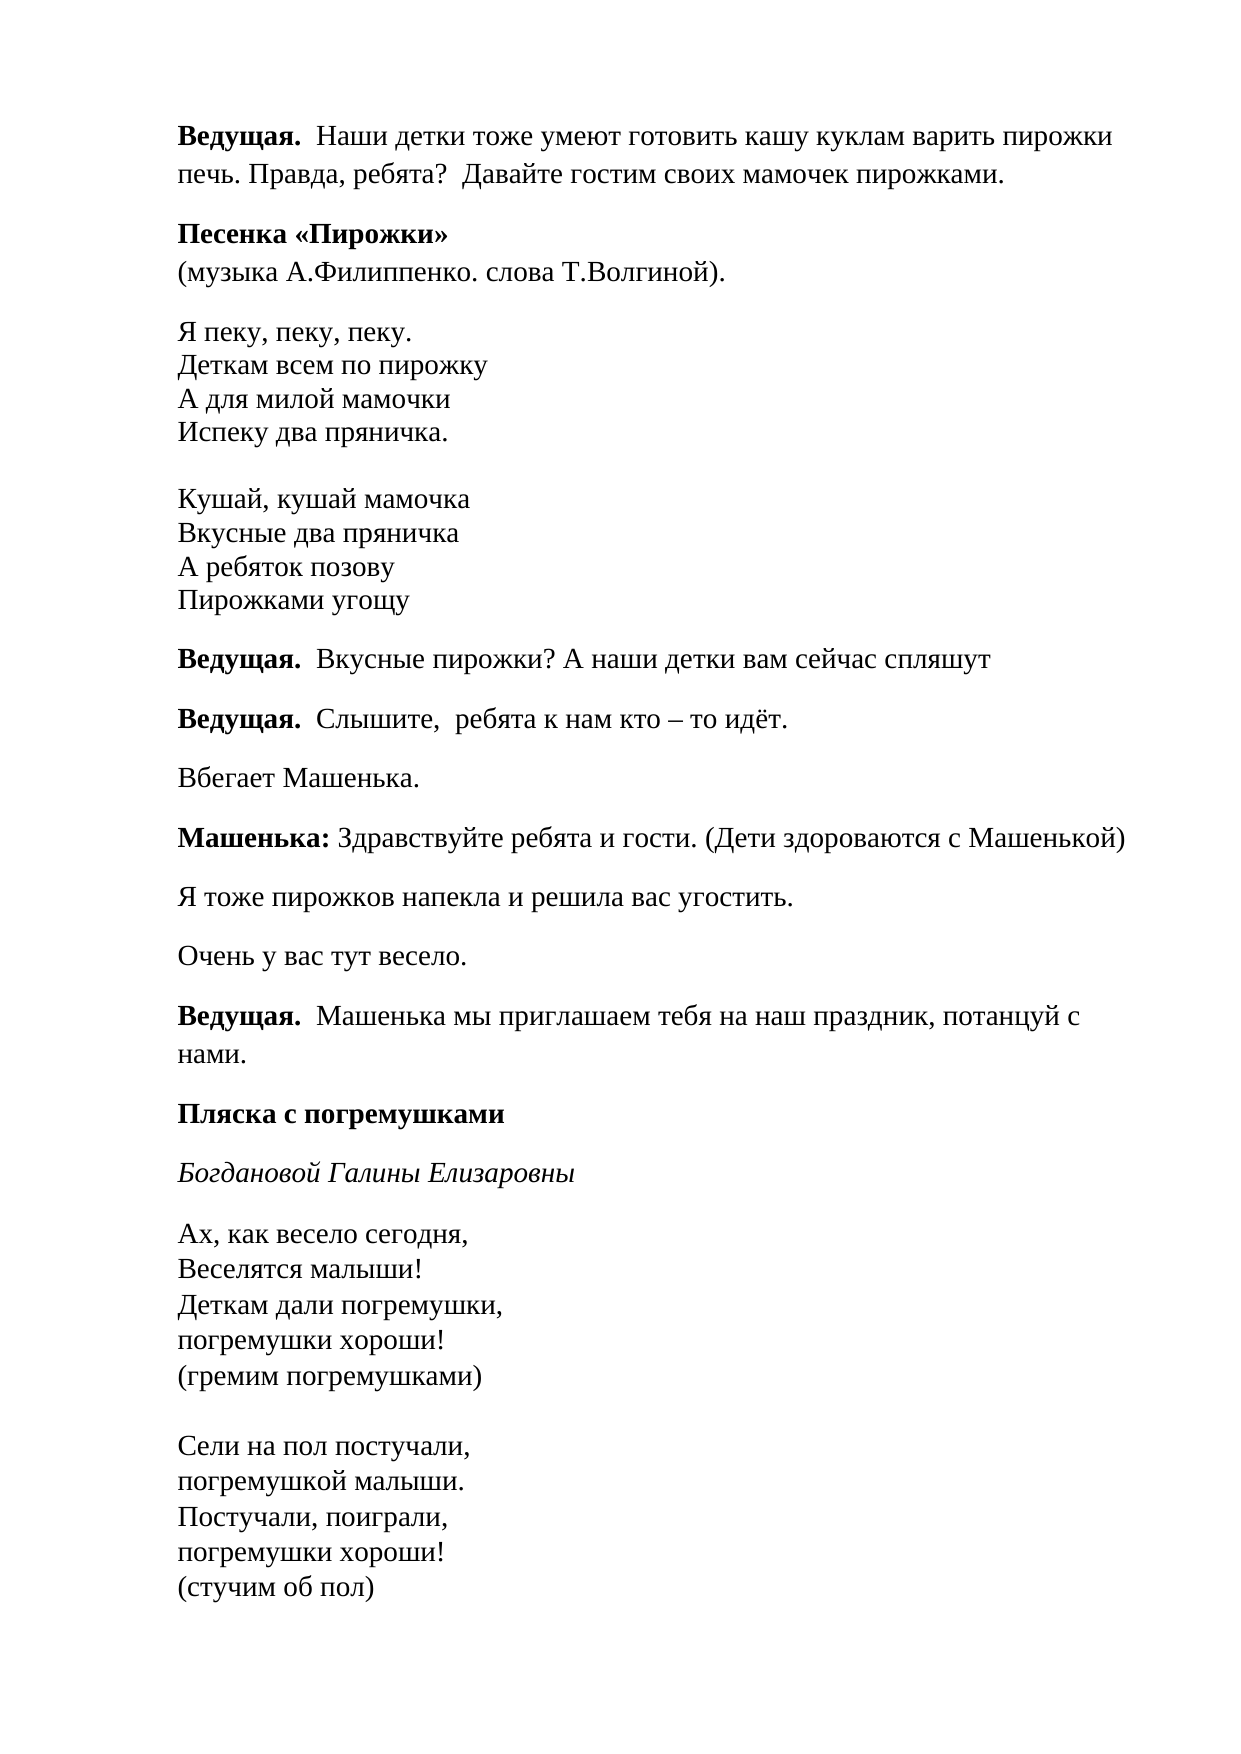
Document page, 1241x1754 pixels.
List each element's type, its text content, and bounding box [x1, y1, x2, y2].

text Пляска с погремушками [177, 1096, 1152, 1129]
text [177, 1214, 1152, 1603]
text Ведущая. Слышите, ребята к нам кто – то идёт. [177, 701, 1152, 734]
text Вкусные два пряничка [177, 515, 1152, 549]
text Ведущая. Машенька мы приглашаем тебя на наш праздник, потанцуй с нами. [177, 998, 1152, 1070]
text А для милой мамочки [177, 381, 1152, 414]
text Богдановой Галины Елизаровны [177, 1155, 1152, 1189]
text Очень у вас тут весело. [177, 938, 1152, 972]
text Пирожками угощу [177, 582, 1152, 616]
text Ведущая. Вкусные пирожки? А наши детки вам сейчас спляшут [177, 642, 1152, 675]
text Я пеку, пеку, пеку. [177, 314, 1152, 347]
text Испеку два пряничка. [177, 414, 1152, 448]
text Вбегает Машенька. [177, 760, 1152, 794]
text Ведущая. Наши детки тоже умеют готовить кашу куклам варить пирожки печь. Правда, ребята? Давайте гостим своих мамочек пирожками. [177, 118, 1152, 190]
text Деткам всем по пирожку [177, 347, 1152, 381]
text А ребяток позову [177, 549, 1152, 582]
text Машенька: Здравствуйте ребята и гости. (Дети здороваются с Машенькой) [177, 820, 1152, 853]
text Кушай, кушай мамочка [177, 482, 1152, 515]
text Я тоже пирожков напекла и решила вас угостить. [177, 879, 1152, 913]
text Песенка «Пирожки» (музыка А.Филиппенко. слова Т.Волгиной). [177, 216, 1152, 288]
